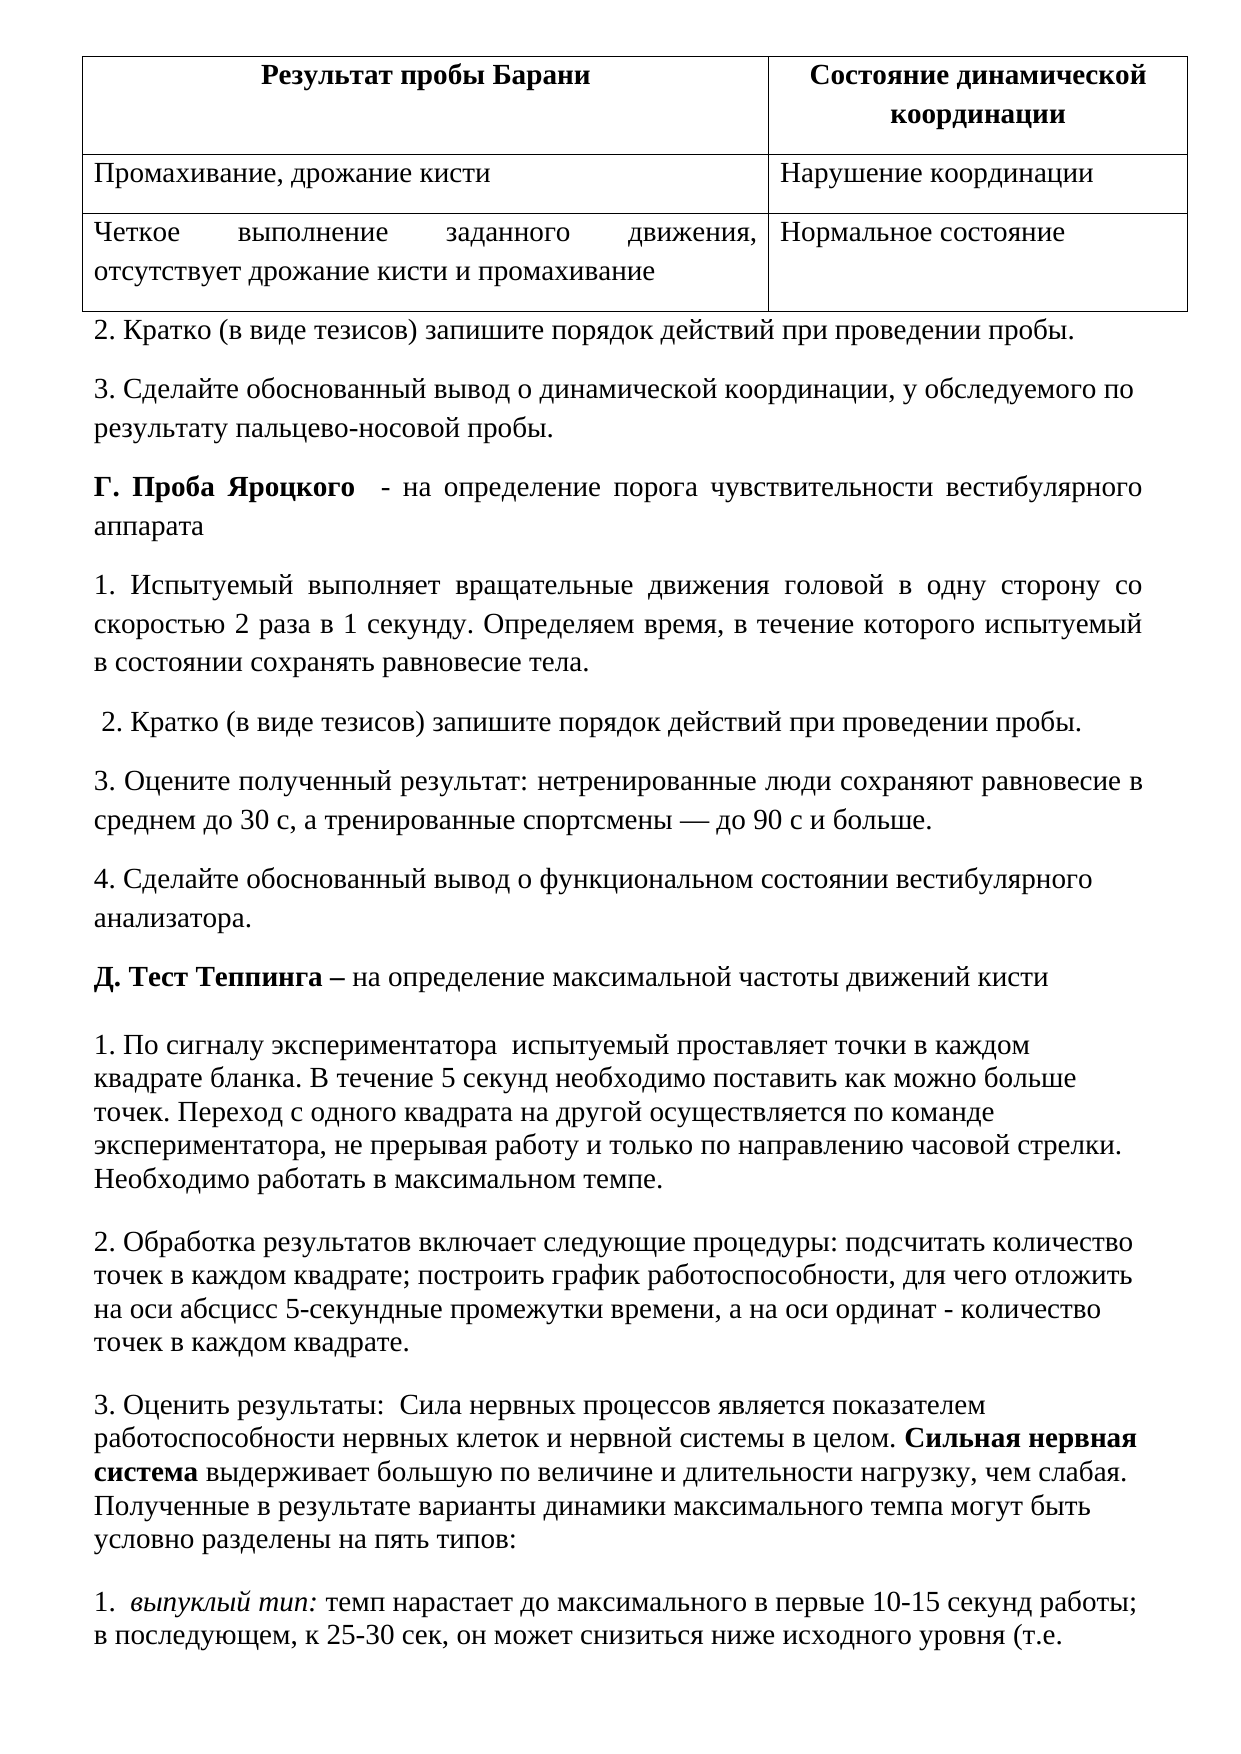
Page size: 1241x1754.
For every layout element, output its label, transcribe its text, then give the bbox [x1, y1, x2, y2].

text Д. Тест Теппинга – на определение максимальной частоты движений кисти [94, 959, 1144, 993]
text 2. Кратко (в виде тезисов) запишите порядок действий при проведении пробы. [94, 312, 1144, 346]
table_header Результат пробы Барани [83, 57, 768, 154]
text 4. Сделайте обоснованный вывод о функциональном состоянии вестибулярного анализатора. [94, 861, 1144, 933]
table_header Состояние динамической координации [769, 57, 1187, 154]
text 3. Оценить результаты: Сила нервных процессов является показателем работоспособности нервных клеток и нервной системы в целом. Сильная нервная система выдерживает большую по величине и длительности нагрузку, чем слабая. Полученные в результате варианты динамики максимального темпа могут быть условно разделены на пять типов: [94, 1387, 1144, 1555]
text 1. По сигналу экспериментатора испытуемый проставляет точки в каждом квадрате бланка. В течение 5 секунд необходимо поставить как можно больше точек. Переход с одного квадрата на другой осуществляется по команде экспериментатора, не прерывая работу и только по направлению часовой стрелки. Необходимо работать в максимальном темпе. [94, 1027, 1144, 1194]
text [94, 1584, 1144, 1651]
text Г. Проба Яроцкого - на определение порога чувствительности вестибулярного аппарата [94, 469, 1144, 542]
table_cell Четкое выполнение заданного движения, отсутствует дрожание кисти и промахивание [83, 214, 768, 311]
text 2. Кратко (в виде тезисов) запишите порядок действий при проведении пробы. [94, 704, 1144, 737]
text 3. Сделайте обоснованный вывод о динамической координации, у обследуемого по результату пальцево-носовой пробы. [94, 372, 1144, 444]
table_cell Нормальное состояние [769, 214, 1187, 311]
text 3. Оцените полученный результат: нетренированные люди сохраняют равновесие в среднем до 30 с, а тренированные спортсмены — до 90 с и больше. [94, 763, 1144, 835]
table_cell Промахивание, дрожание кисти [83, 155, 768, 213]
text 2. Обработка результатов включает следующие процедуры: подсчитать количество точек в каждом квадрате; построить график работоспособности, для чего отложить на оси абсцисс 5-секундные промежутки времени, а на оси ординат - количество точек в каждом квадрате. [94, 1224, 1144, 1358]
text 1. Испытуемый выполняет вращательные движения головой в одну сторону со скоростью 2 раза в 1 секунду. Определяем время, в течение которого испытуемый в состоянии сохранять равновесие тела. [94, 567, 1144, 678]
table_cell Нарушение координации [769, 155, 1187, 213]
